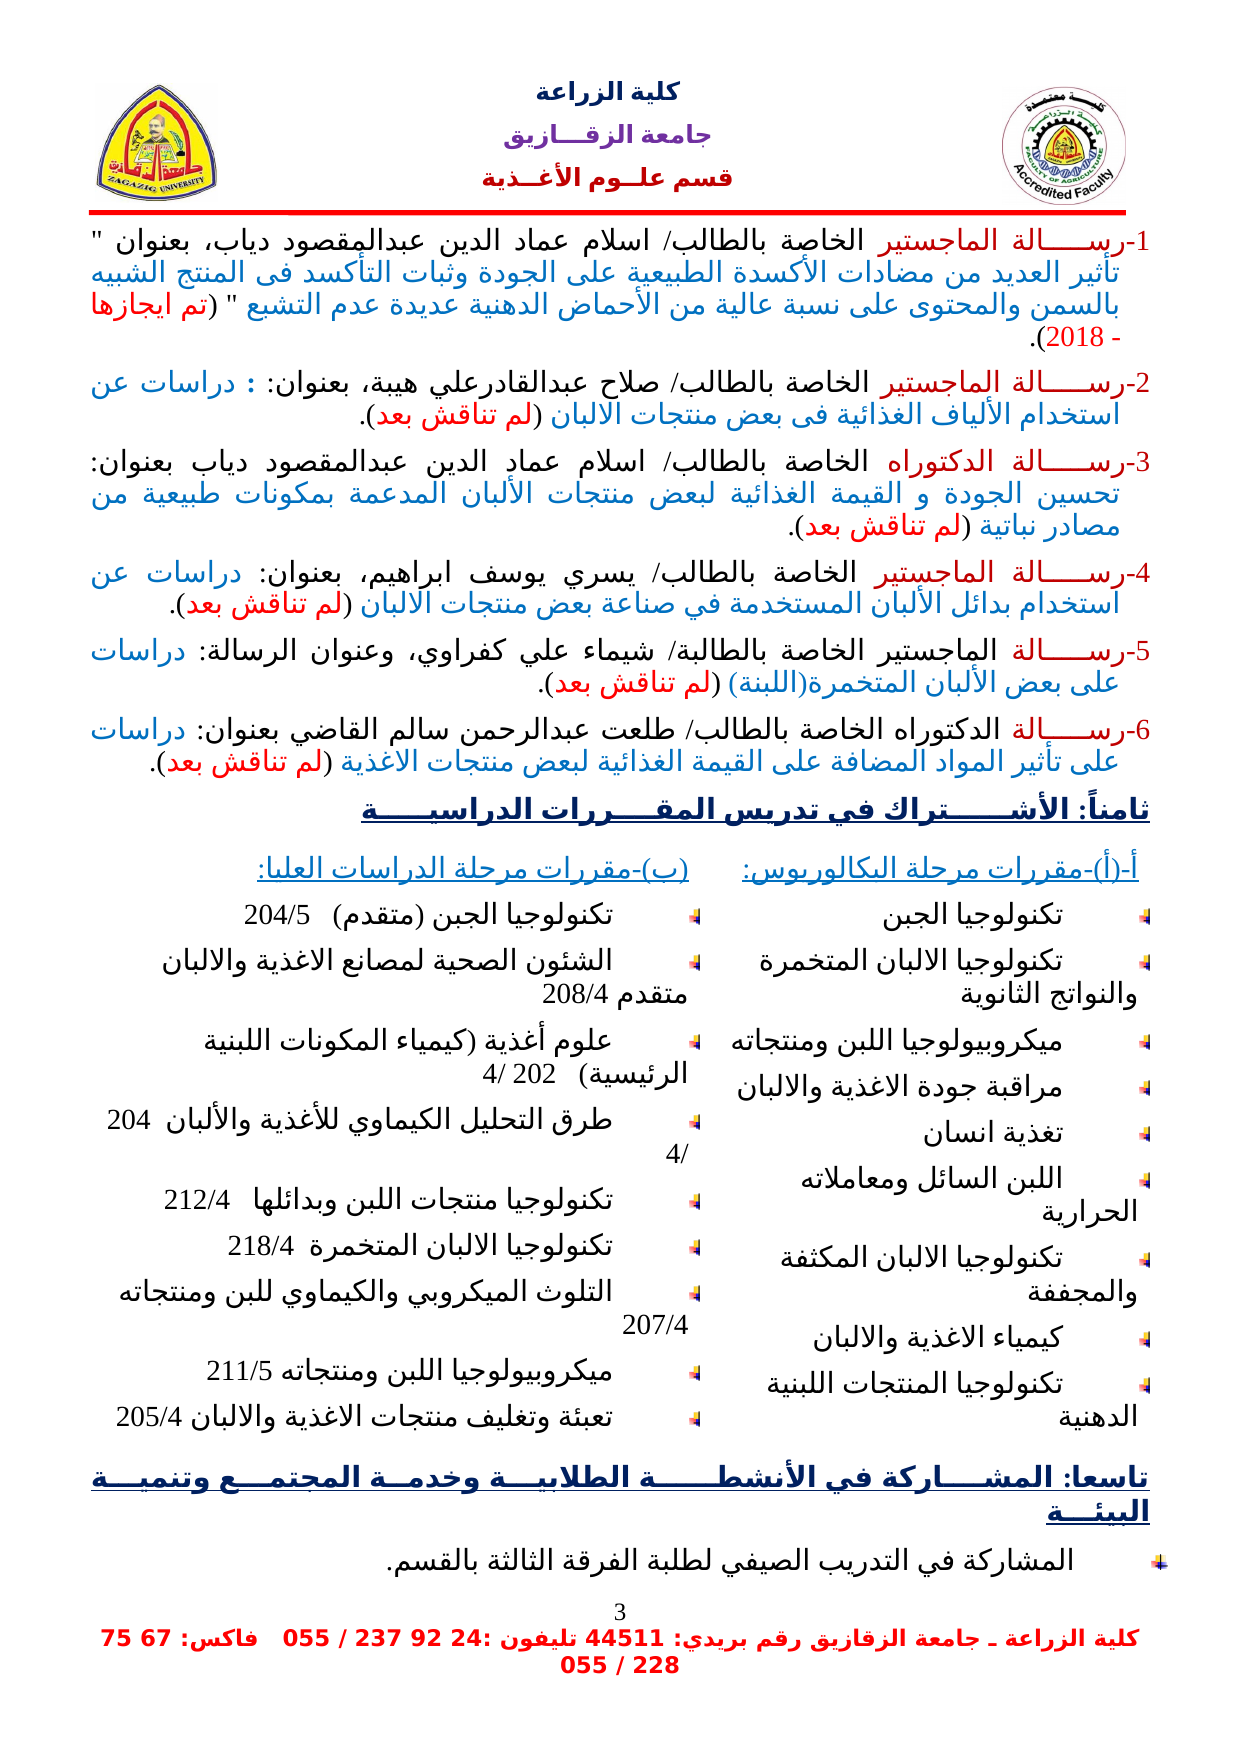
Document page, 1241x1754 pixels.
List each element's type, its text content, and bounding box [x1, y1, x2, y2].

picture [1002, 86, 1126, 205]
picture [1139, 1251, 1150, 1268]
picture [689, 1033, 700, 1050]
text 4-رســـــالة الماجستير الخاصة بالطالب/ يسري يوسف ابراهيم، بعنوان: دراسات عن استخدام بدائل الألبان المستخدمة في صناعة بعض منتجات الالبان (لم تناقش بعد). [90, 557, 1150, 620]
text 5-رســـــالة الماجستير الخاصة بالطالبة/ شيماء علي كفراوي، وعنوان الرسالة: دراسات على بعض الألبان المتخمرة(اللبنة) (لم تناقش بعد). [90, 635, 1150, 699]
picture [1139, 1171, 1150, 1189]
text 3-رســـــالة الدكتوراه الخاصة بالطالب/ اسلام عماد الدين عبدالمقصود دياب بعنوان: تحسين الجودة و القيمة الغذائية لبعض منتجات الألبان المدعمة بمكونات طبيعية من مصادر نباتية (لم تناقش بعد). [90, 446, 1150, 542]
picture [1139, 1033, 1150, 1050]
picture [689, 1364, 700, 1381]
list تاسعا: المشــــاركة في الأنشطــــــة الطلابيـــة وخدمــة المجتمـــع وتنميـــة البيئـــة [90, 1461, 1150, 1490]
picture [94, 83, 219, 203]
text 2-رســـــالة الماجستير الخاصة بالطالب/ صلاح عبدالقادرعلي هيبة، بعنوان: : دراسات عن استخدام الألياف الغذائية فى بعض منتجات الالبان (لم تناقش بعد). [90, 367, 1150, 431]
text 6-رســـــالة الدكتوراه الخاصة بالطالب/ طلعت عبدالرحمن سالم القاضي بعنوان: دراسات على تأثير المواد المضافة على القيمة الغذائية لبعض منتجات الاغذية (لم تناقش بعد). [90, 714, 1150, 777]
picture [689, 1113, 700, 1130]
picture [689, 907, 700, 925]
table_header أ-(أ)-مقررات مرحلة البكالوريوس: تكنولوجيا الجبن تكنولوجيا الالبان المتخمرة والنواتج الثانوية ميكروبيولوجيا اللبن ومنتجاته مراقبة جودة الاغذية والالبان تغذية انسان اللبن السائل ومعاملاته الحرارية تكنولوجيا الالبان المكثفة والمجففة كيمياء الاغذية والالبان تكنولوجيا المنتجات اللبنية الدهنية [700, 839, 1150, 1446]
text ثامناً: الأشــــــتراك في تدريس المقــــررات الدراسيـــــة [90, 792, 1150, 826]
picture [1139, 1330, 1150, 1348]
picture [689, 1284, 700, 1302]
list المشاركة في التدريب الصيفي لطلبة الفرقة الثالثة بالقسم. [90, 1543, 1150, 1576]
text 1-رســـــالة الماجستير الخاصة بالطالب/ اسلام عماد الدين عبدالمقصود دياب، بعنوان " تأثير العديد من مضادات الأكسدة الطبيعية على الجودة وثبات التأكسد فى المنتج الشبيه بالسمن والمحتوى على نسبة عالية من الأحماض الدهنية عديدة عدم التشبع " (تم ايجازها - 2018). [90, 225, 1150, 352]
picture [689, 1238, 700, 1256]
table_header (ب)-مقررات مرحلة الدراسات العليا: تكنولوجيا الجبن (متقدم) 204/5 الشئون الصحية لمصانع الاغذية والالبان متقدم 208/4 علوم أغذية (كيمياء المكونات اللبنية الرئيسية) 202 /4 طرق التحليل الكيماوي للأغذية والألبان 204 /4 تكنولوجيا منتجات اللبن وبدائلها 212/4 تكنولوجيا الالبان المتخمرة 218/4 التلوث الميكروبي والكيماوي للبن ومنتجاته 207/4 ميكروبيولوجيا اللبن ومنتجاته 211/5 تعبئة وتغليف منتجات الاغذية والالبان 205/4 [90, 839, 700, 1446]
picture [1151, 1553, 1168, 1570]
picture [1139, 1125, 1150, 1142]
picture [1139, 1079, 1150, 1096]
picture [1139, 953, 1150, 971]
picture [689, 1410, 700, 1427]
list تاسعا: المشــــاركة في الأنشطــــــة الطلابيـــة وخدمــة المجتمـــع وتنميـــة البيئـــة [90, 1491, 1150, 1528]
picture [689, 1192, 700, 1210]
picture [689, 953, 700, 971]
picture [1139, 907, 1150, 925]
picture [1139, 1376, 1150, 1394]
